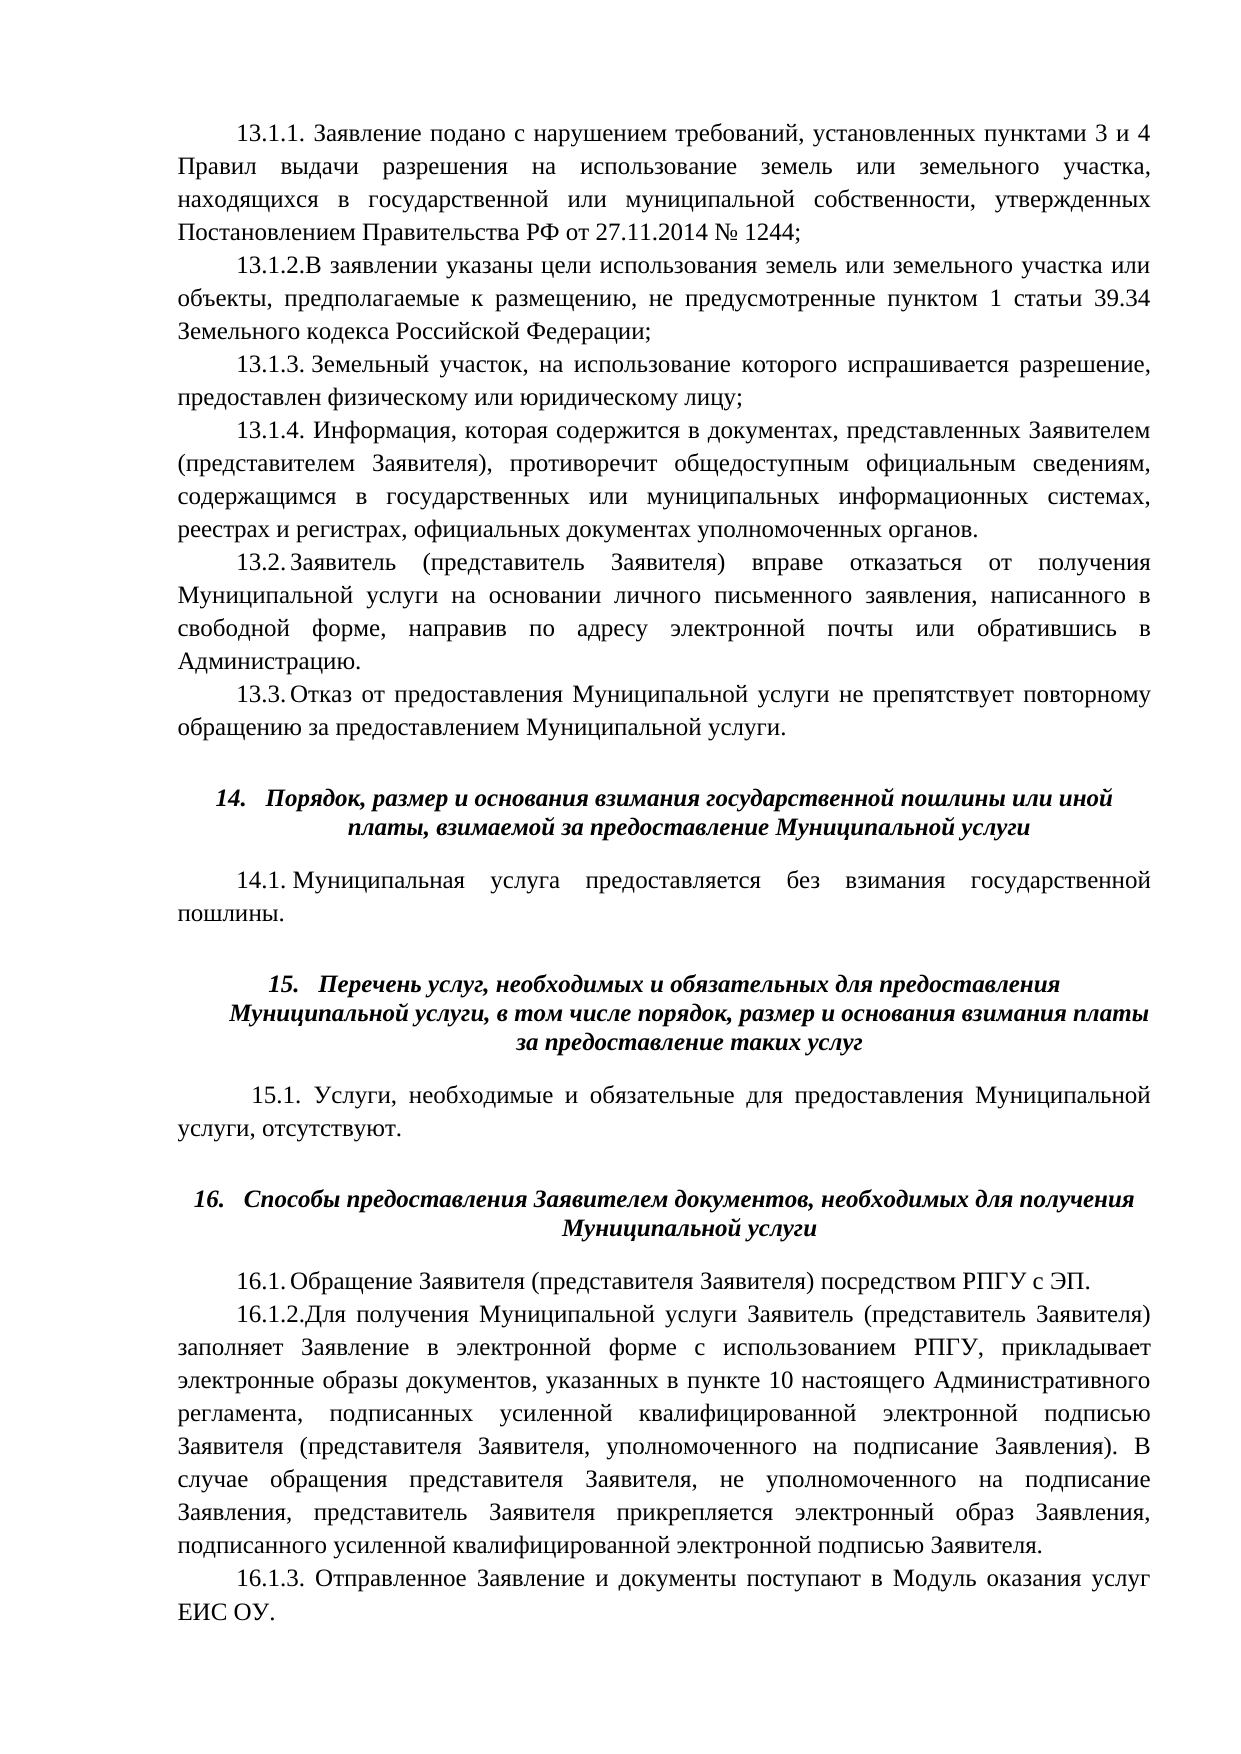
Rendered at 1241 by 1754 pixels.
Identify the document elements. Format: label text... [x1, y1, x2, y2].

list 16.1.3. Отправленное Заявление и документы поступают в Модуль оказания услуг ЕИС ОУ. [177, 1563, 1152, 1625]
list 16.1.2.Для получения Муниципальной услуги Заявитель (представитель Заявителя) заполняет Заявление в электронной форме с использованием РПГУ, прикладывает электронные образы документов, указанных в пункте 10 настоящего Административного регламента, подписанных усиленной квалифицированной электронной подписью Заявителя (представителя Заявителя, уполномоченного на подписание Заявления). В случае обращения представителя Заявителя, не уполномоченного на подписание Заявления, представитель Заявителя прикрепляется электронный образ Заявления, подписанного усиленной квалифицированной электронной подписью Заявителя. [177, 1299, 1152, 1559]
list 13.3. Отказ от предоставления Муниципальной услуги не препятствует повторному обращению за предоставлением Муниципальной услуги. [177, 679, 1152, 741]
list Обращение Заявителя (представителя Заявителя) посредством РПГУ с ЭП. [177, 1266, 1152, 1295]
list Перечень услуг, необходимых и обязательных для предоставления Муниципальной услуги, в том числе порядок, размер и основания взимания платы за предоставление таких услуг [177, 969, 1152, 1055]
list Порядок, размер и основания взимания государственной пошлины или иной платы, взимаемой за предоставление Муниципальной услуги [177, 783, 1152, 841]
list Услуги, необходимые и обязательные для предоставления Муниципальной услуги, отсутствуют. [177, 1080, 1152, 1142]
list 13.1.3. Земельный участок, на использование которого испрашивается разрешение, предоставлен физическому или юридическому лицу; [177, 349, 1152, 411]
list Способы предоставления Заявителем документов, необходимых для получения Муниципальной услуги [177, 1184, 1152, 1241]
list 13.1.4. Информация, которая содержится в документах, представленных Заявителем (представителем Заявителя), противоречит общедоступным официальным сведениям, содержащимся в государственных или муниципальных информационных системах, реестрах и регистрах, официальных документах уполномоченных органов. [177, 415, 1152, 543]
list 13.2. Заявитель (представитель Заявителя) вправе отказаться от получения Муниципальной услуги на основании личного письменного заявления, написанного в свободной форме, направив по адресу электронной почты или обратившись в Администрацию. [177, 547, 1152, 675]
list 14.1. Муниципальная услуга предоставляется без взимания государственной пошлины. [177, 866, 1152, 927]
list 13.1.2.В заявлении указаны цели использования земель или земельного участка или объекты, предполагаемые к размещению, не предусмотренные пунктом 1 статьи 39.34 Земельного кодекса Российской Федерации; [177, 250, 1152, 345]
list 13.1.1. Заявление подано с нарушением требований, установленных пунктами 3 и 4 Правил выдачи разрешения на использование земель или земельного участка, находящихся в государственной или муниципальной собственности, утвержденных Постановлением Правительства РФ от 27.11.2014 № 1244; [177, 118, 1152, 246]
